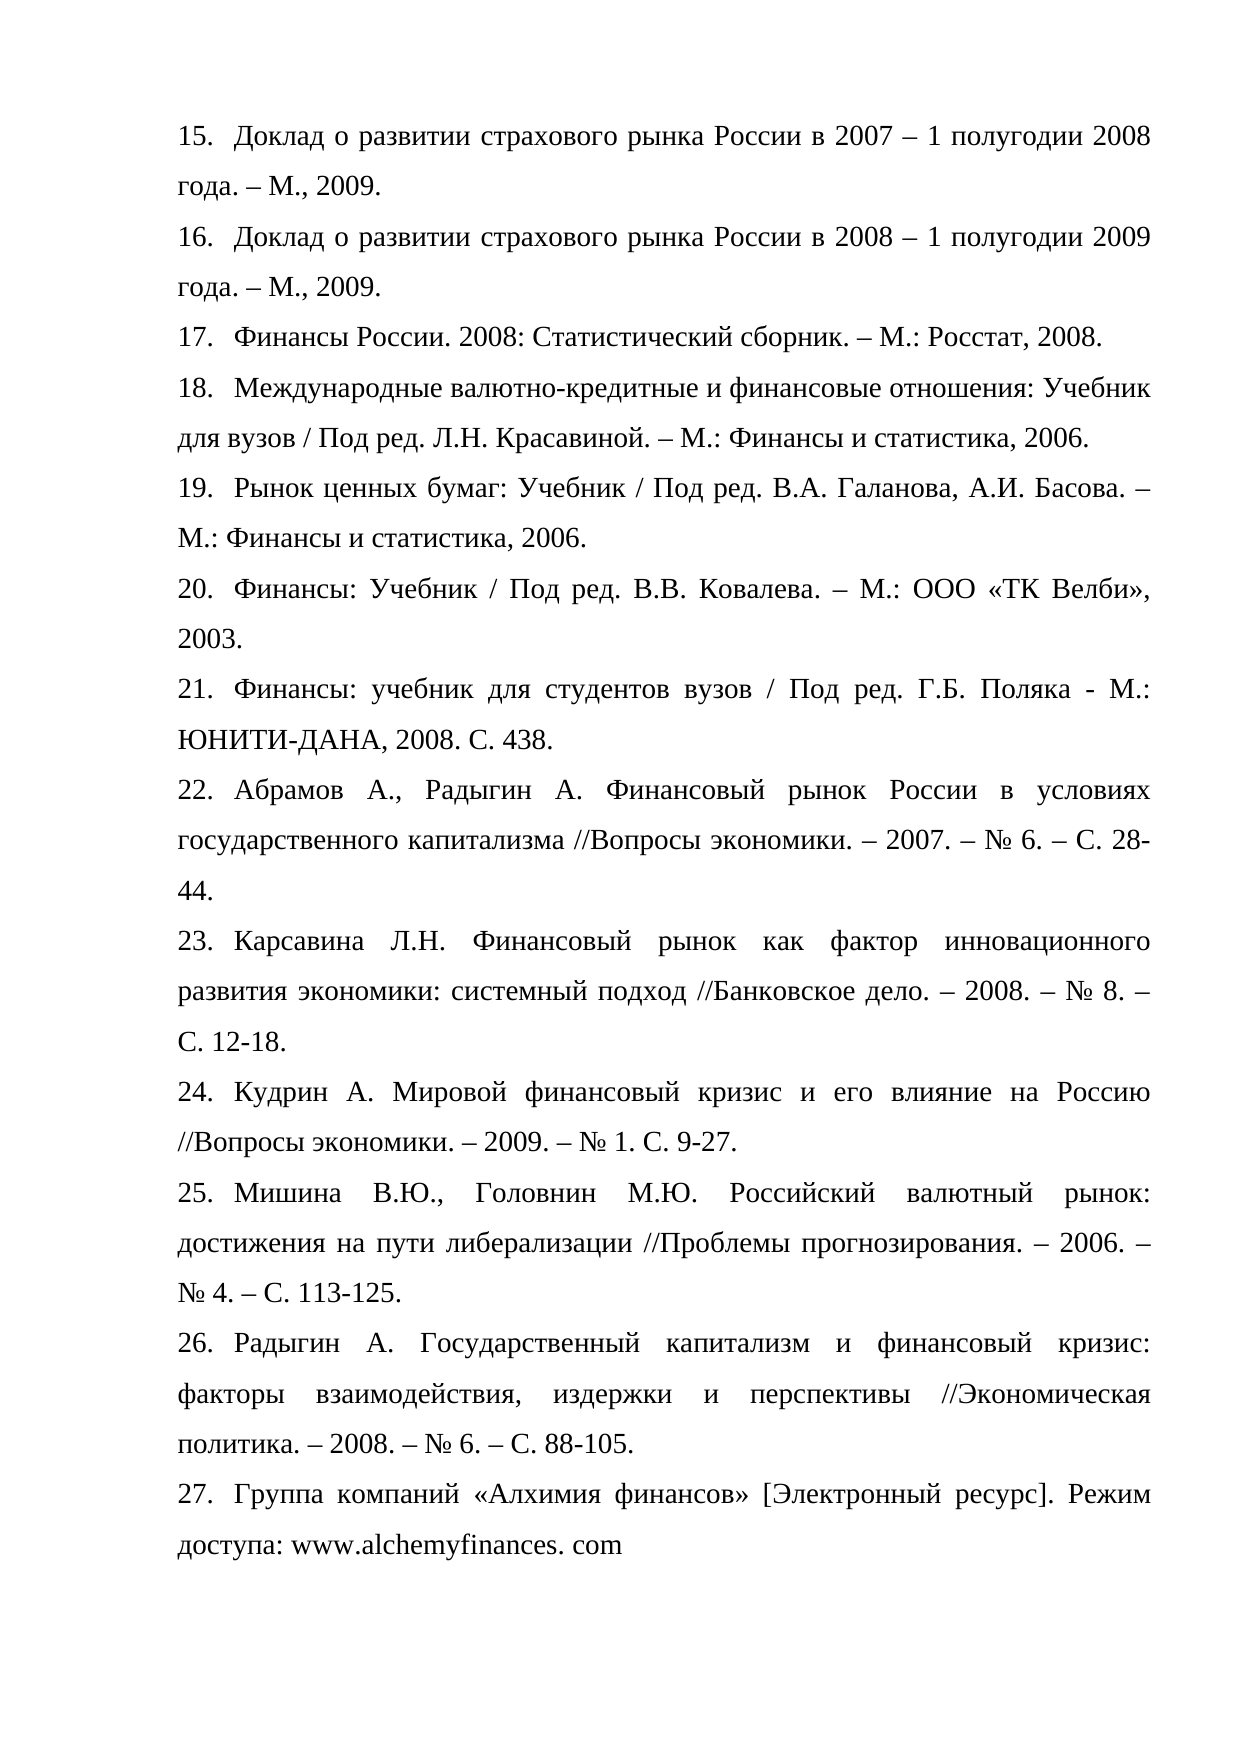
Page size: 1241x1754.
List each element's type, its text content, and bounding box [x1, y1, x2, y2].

list Абрамов А., Радыгин А. Финансовый рынок России в условиях государственного капитализма //Вопросы экономики. – 2007. – № 6. – С. 28-44. [177, 772, 1152, 906]
list Мишина В.Ю., Головнин М.Ю. Российский валютный рынок: достижения на пути либерализации //Проблемы прогнозирования. – 2006. – № 4. – С. 113-125. [177, 1175, 1152, 1309]
list Кудрин А. Мировой финансовый кризис и его влияние на Россию //Вопросы экономики. – 2009. – № 1. С. 9-27. [177, 1074, 1152, 1158]
list Финансы России. 2008: Статистический сборник. – М.: Росстат, 2008. [177, 319, 1152, 353]
list Доклад о развитии страхового рынка России в 2007 – 1 полугодии 2008 года. – М., 2009. [177, 118, 1152, 202]
list Рынок ценных бумаг: Учебник / Под ред. В.А. Галанова, А.И. Басова. – М.: Финансы и статистика, 2006. [177, 470, 1152, 554]
list Группа компаний «Алхимия финансов» [Электронный ресурс]. Режим доступа: www.alchemyfinances. com [177, 1477, 1152, 1560]
list Финансы: Учебник / Под ред. В.В. Ковалева. – М.: ООО «ТК Велби», 2003. [177, 571, 1152, 655]
list Финансы: учебник для студентов вузов / Под ред. Г.Б. Поляка - М.: ЮНИТИ-ДАНА, 2008. С. 438. [177, 672, 1152, 755]
list Радыгин А. Государственный капитализм и финансовый кризис: факторы взаимодействия, издержки и перспективы //Экономическая политика. – 2008. – № 6. – С. 88-105. [177, 1326, 1152, 1460]
list Доклад о развитии страхового рынка России в 2008 – 1 полугодии 2009 года. – М., 2009. [177, 219, 1152, 303]
list Международные валютно-кредитные и финансовые отношения: Учебник для вузов / Под ред. Л.Н. Красавиной. – М.: Финансы и статистика, 2006. [177, 370, 1152, 453]
list Карсавина Л.Н. Финансовый рынок как фактор инновационного развития экономики: системный подход //Банковское дело. – 2008. – № 8. – С. 12-18. [177, 923, 1152, 1057]
